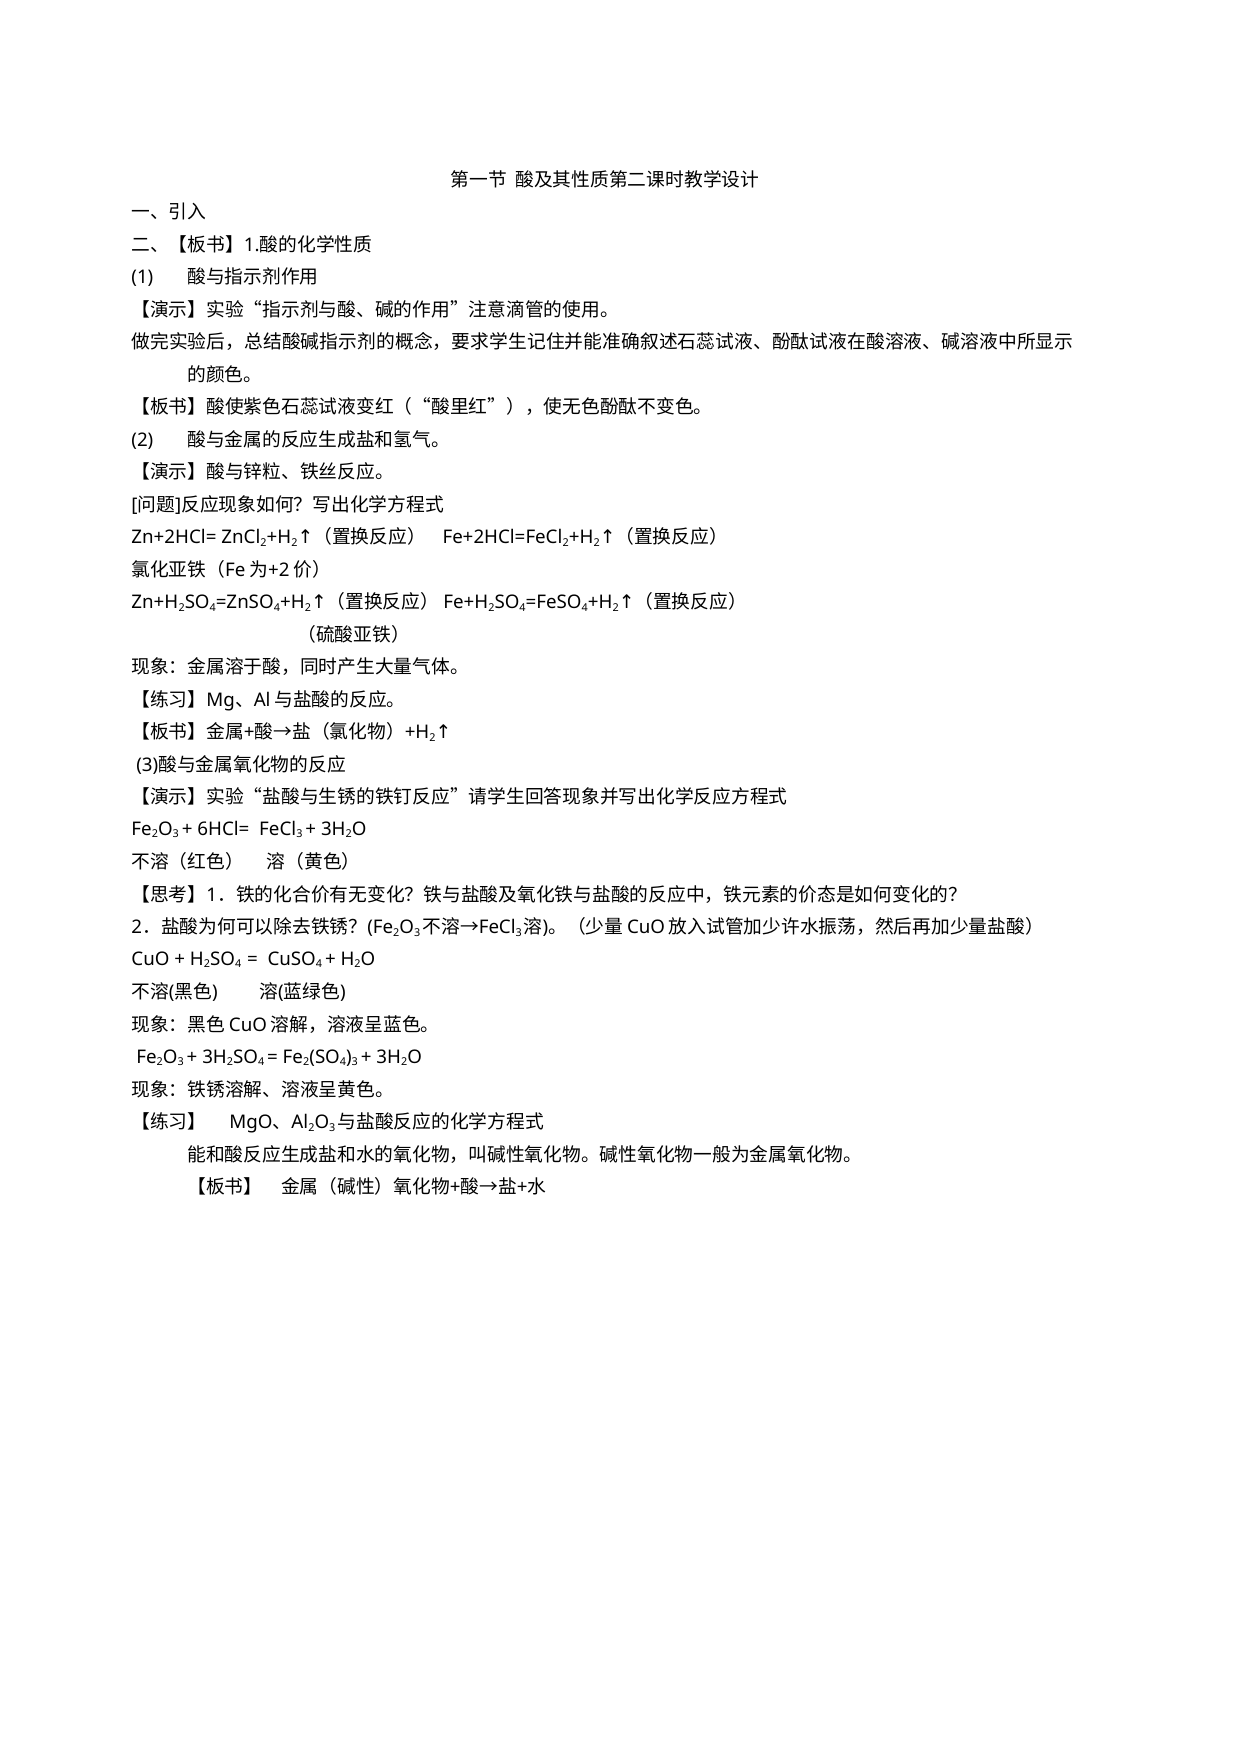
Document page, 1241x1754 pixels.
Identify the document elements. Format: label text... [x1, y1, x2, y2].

text Zn+H2SO4=ZnSO4+H2↑（置换反应） Fe+H2SO4=FeSO4+H2↑（置换反应） [131, 584, 1078, 617]
text 现象：金属溶于酸，同时产生大量气体。 [131, 649, 1078, 682]
text 不溶（红色） 溶（黄色） [131, 844, 1078, 877]
text 【板书】金属+酸→盐（氯化物）+H2↑ [131, 714, 1078, 747]
text 2．盐酸为何可以除去铁锈？(Fe2O3不溶→FeCl3溶)。（少量CuO放入试管加少许水振荡，然后再加少量盐酸） [131, 909, 1078, 942]
text 不溶(黑色) 溶(蓝绿色) [131, 974, 1078, 1007]
text Zn+2HCl= ZnCl2+H2↑（置换反应） Fe+2HCl=FeCl2+H2↑（置换反应） [131, 519, 1078, 552]
text 【演示】酸与锌粒、铁丝反应。 [131, 454, 1078, 487]
text 做完实验后，总结酸碱指示剂的概念，要求学生记住并能准确叙述石蕊试液、酚酞试液在酸溶液、碱溶液中所显示的颜色。 [131, 324, 1078, 389]
text 【练习】 MgO、Al2O3与盐酸反应的化学方程式 能和酸反应生成盐和水的氧化物，叫碱性氧化物。碱性氧化物一般为金属氧化物。 【板书】 金属（碱性）氧化物+酸→盐+水 [131, 1104, 1078, 1202]
text 第一节 酸及其性质第二课时教学设计 [131, 162, 1078, 194]
text Fe2O3 + 6HCl= FeCl3 + 3H2O [131, 812, 1078, 844]
text 【练习】Mg、Al与盐酸的反应。 [131, 682, 1078, 714]
text 【板书】酸使紫色石蕊试液变红（“酸里红”），使无色酚酞不变色。 [131, 389, 1078, 422]
text Fe2O3 + 3H2SO4 = Fe2(SO4)3 + 3H2O [131, 1039, 1078, 1072]
list 酸与金属的反应生成盐和氢气。 [131, 422, 1078, 454]
text （硫酸亚铁） [131, 617, 1078, 649]
text (3)酸与金属氧化物的反应 [131, 747, 1078, 779]
text 现象：黑色CuO溶解，溶液呈蓝色。 [131, 1007, 1078, 1039]
text 现象：铁锈溶解、溶液呈黄色。 [131, 1072, 1078, 1104]
text 二、【板书】1.酸的化学性质 [131, 227, 1078, 259]
text 一、引入 [131, 194, 1078, 227]
text CuO + H2SO4 = CuSO4 + H2O [131, 942, 1078, 974]
list 酸与指示剂作用 [131, 259, 1078, 292]
text 【演示】实验“盐酸与生锈的铁钉反应”请学生回答现象并写出化学反应方程式 [131, 779, 1078, 812]
text 【演示】实验“指示剂与酸、碱的作用”注意滴管的使用。 [131, 292, 1078, 324]
text 氯化亚铁（Fe为+2价） [131, 552, 1078, 584]
text 【思考】1．铁的化合价有无变化？铁与盐酸及氧化铁与盐酸的反应中，铁元素的价态是如何变化的？ [131, 877, 1078, 909]
text [问题]反应现象如何？写出化学方程式 [131, 487, 1078, 519]
